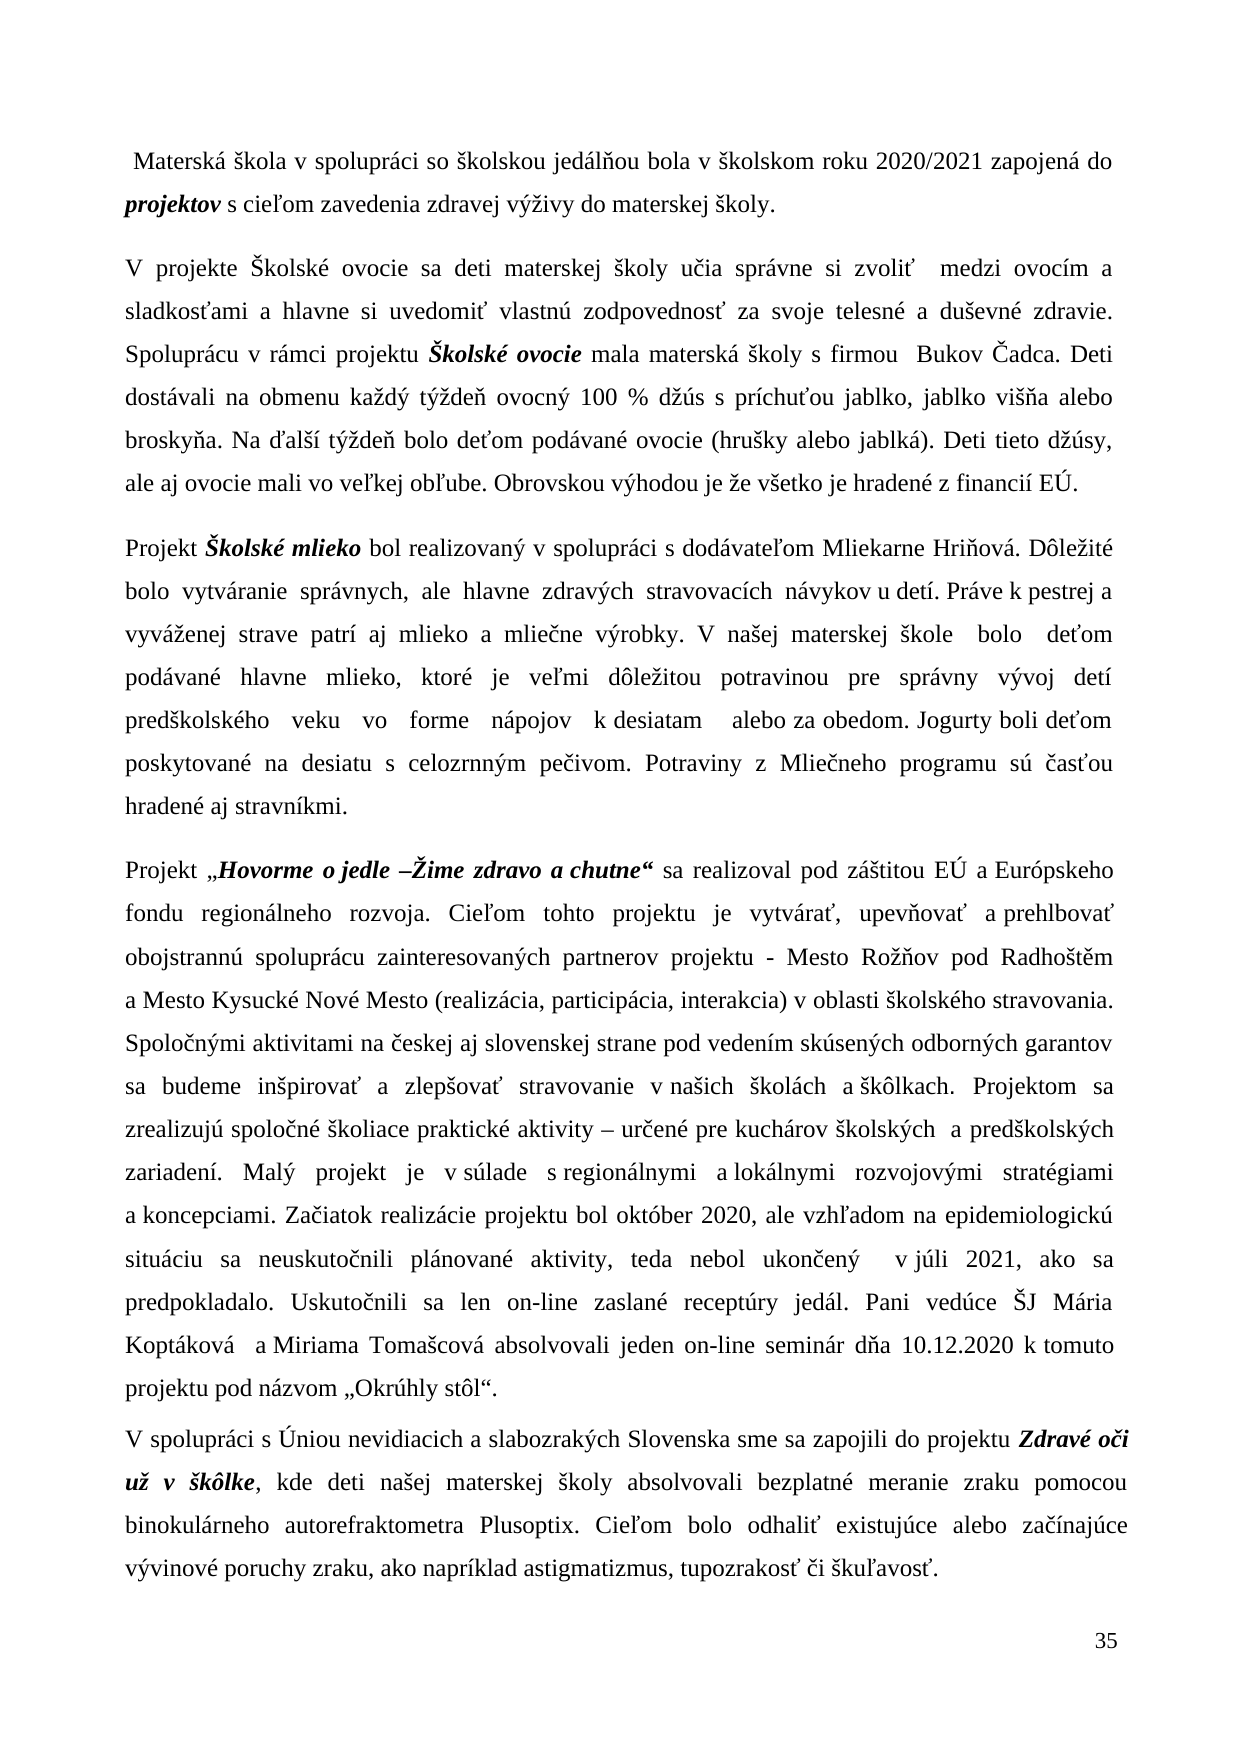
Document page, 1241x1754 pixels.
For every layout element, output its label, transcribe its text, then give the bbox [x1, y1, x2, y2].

text V projekte Školské ovocie sa deti materskej školy učia správne si zvoliť medzi ovocím a sladkosťami a hlavne si uvedomiť vlastnú zodpovednosť za svoje telesné a duševné zdravie. Spoluprácu v rámci projektu Školské ovocie mala materská školy s firmou Bukov Čadca. Deti dostávali na obmenu každý týždeň ovocný 100 % džús s príchuťou jablko, jablko višňa alebo broskyňa. Na ďalší týždeň bolo deťom podávané ovocie (hrušky alebo jablká). Deti tieto džúsy, ale aj ovocie mali vo veľkej obľube. Obrovskou výhodou je že všetko je hradené z financií EÚ. [125, 253, 1114, 497]
text Projekt „Hovorme o jedle –Žime zdravo a chutne“ sa realizoval pod záštitou EÚ a Európskeho fondu regionálneho rozvoja. Cieľom tohto projektu je vytvárať, upevňovať a prehlbovať obojstrannú spoluprácu zainteresovaných partnerov projektu - Mesto Rožňov pod Radhoštěm a Mesto Kysucké Nové Mesto (realizácia, participácia, interakcia) v oblasti školského stravovania. Spoločnými aktivitami na českej aj slovenskej strane pod vedením skúsených odborných garantov sa budeme inšpirovať a zlepšovať stravovanie v našich školách a škôlkach. Projektom sa zrealizujú spoločné školiace praktické aktivity – určené pre kuchárov školských a predškolských zariadení. Malý projekt je v súlade s regionálnymi a lokálnymi rozvojovými stratégiami a koncepciami. Začiatok realizácie projektu bol október 2020, ale vzhľadom na epidemiologickú situáciu sa neuskutočnili plánované aktivity, teda nebol ukončený v júli 2021, ako sa predpokladalo. Uskutočnili sa len on-line zaslané receptúry jedál. Pani vedúce ŠJ Mária Koptáková a Miriama Tomašcová absolvovali jeden on-line seminár dňa 10.12.2020 k tomuto projektu pod názvom „Okrúhly stôl“. [125, 855, 1114, 1028]
text Projekt „Hovorme o jedle –Žime zdravo a chutne“ sa realizoval pod záštitou EÚ a Európskeho fondu regionálneho rozvoja. Cieľom tohto projektu je vytvárať, upevňovať a prehlbovať obojstrannú spoluprácu zainteresovaných partnerov projektu - Mesto Rožňov pod Radhoštěm a Mesto Kysucké Nové Mesto (realizácia, participácia, interakcia) v oblasti školského stravovania. Spoločnými aktivitami na českej aj slovenskej strane pod vedením skúsených odborných garantov sa budeme inšpirovať a zlepšovať stravovanie v našich školách a škôlkach. Projektom sa zrealizujú spoločné školiace praktické aktivity – určené pre kuchárov školských a predškolských zariadení. Malý projekt je v súlade s regionálnymi a lokálnymi rozvojovými stratégiami a koncepciami. Začiatok realizácie projektu bol október 2020, ale vzhľadom na epidemiologickú situáciu sa neuskutočnili plánované aktivity, teda nebol ukončený v júli 2021, ako sa predpokladalo. Uskutočnili sa len on-line zaslané receptúry jedál. Pani vedúce ŠJ Mária Koptáková a Miriama Tomašcová absolvovali jeden on-line seminár dňa 10.12.2020 k tomuto projektu pod názvom „Okrúhly stôl“. [125, 1057, 1114, 1402]
text Materská škola v spolupráci so školskou jedálňou bola v školskom roku 2020/2021 zapojená do projektov s cieľom zavedenia zdravej výživy do materskej školy. [125, 146, 1114, 218]
text V spolupráci s Úniou nevidiacich a slabozrakých Slovenska sme sa zapojili do projektu Zdravé oči už v škôlke, kde deti našej materskej školy absolvovali bezplatné meranie zraku pomocou binokulárneho autorefraktometra Plusoptix. Cieľom bolo odhaliť existujúce alebo začínajúce vývinové poruchy zraku, ako napríklad astigmatizmus, tupozrakosť či škuľavosť. [125, 1424, 1129, 1582]
text Projekt Školské mlieko bol realizovaný v spolupráci s dodávateľom Mliekarne Hriňová. Dôležité bolo vytváranie správnych, ale hlavne zdravých stravovacích návykov u detí. Práve k pestrej a vyváženej strave patrí aj mlieko a mliečne výrobky. V našej materskej škole bolo deťom podávané hlavne mlieko, ktoré je veľmi dôležitou potravinou pre správny vývoj detí predškolského veku vo forme nápojov k desiatam alebo za obedom. Jogurty boli deťom poskytované na desiatu s celozrnným pečivom. Potraviny z Mliečneho programu sú časťou hradené aj stravníkmi. [125, 533, 1114, 820]
